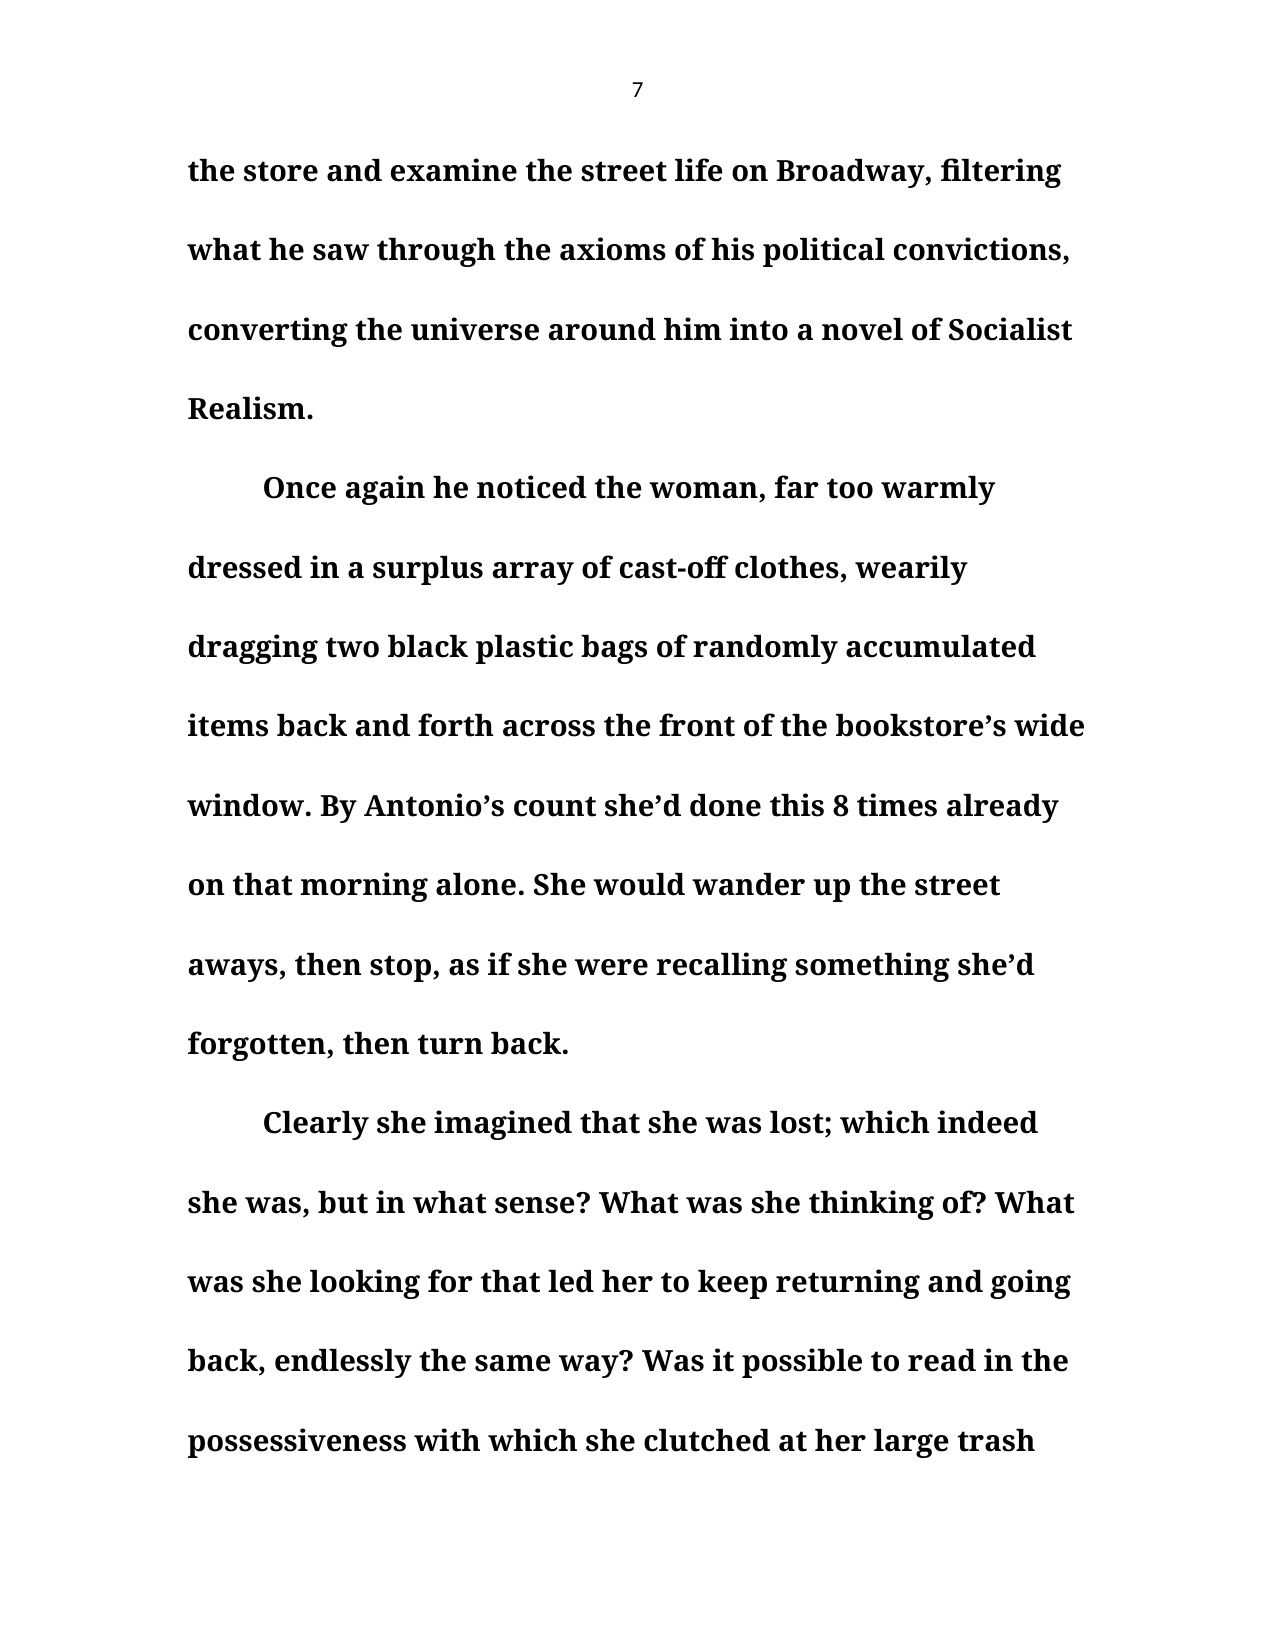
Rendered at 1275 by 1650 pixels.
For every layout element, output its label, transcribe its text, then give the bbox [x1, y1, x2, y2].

text Once again he noticed the woman, far too warmly dressed in a surplus array of cast-off clothes, wearily dragging two black plastic bags of randomly accumulated items back and forth across the front of the bookstore’s wide window. By Antonio’s count she’d done this 8 times already on that morning alone. She would wander up the street aways, then stop, as if she were recalling something she’d forgotten, then turn back. [187, 467, 1087, 1063]
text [187, 1102, 1087, 1460]
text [187, 150, 1087, 428]
